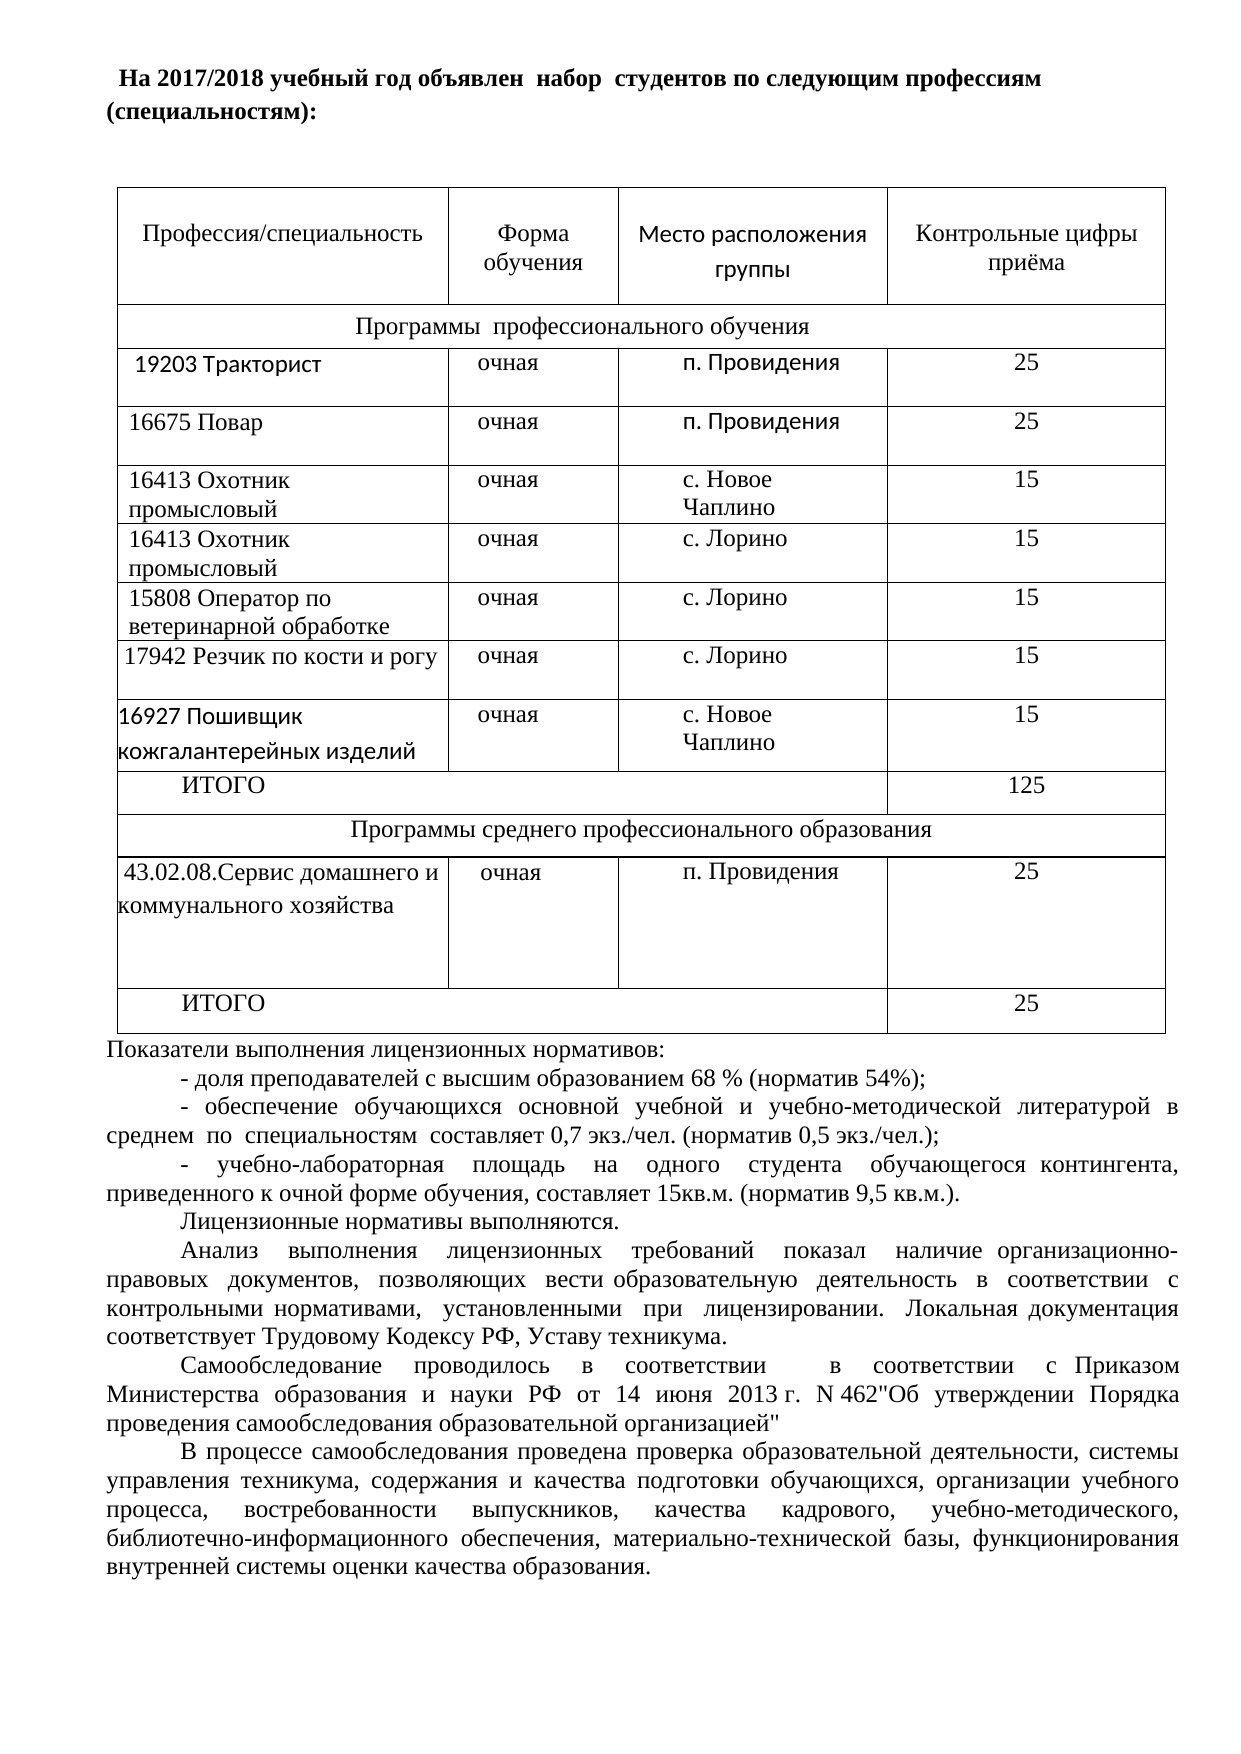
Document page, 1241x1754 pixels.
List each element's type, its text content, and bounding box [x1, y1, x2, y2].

text В процессе самообследования проведена проверка образовательной деятельности, системы управления техникума, содержания и качества подготовки обучающихся, организации учебного процесса, востребованности выпускников, качества кадрового, учебно-методического, библиотечно-информационного обеспечения, материально-технической базы, функционирования внутренней системы оценки качества образования. [106, 1436, 1180, 1580]
table_header Контрольные цифры приёма [888, 188, 1165, 304]
table_cell 16413 Охотник промысловый [118, 524, 448, 582]
table_cell очная [449, 700, 618, 771]
table_header Профессия/специальность [118, 188, 448, 304]
table_cell с. Лорино [619, 583, 887, 640]
table_cell очная [449, 466, 618, 523]
table_cell с. Новое Чаплино [619, 466, 887, 523]
text - доля преподавателей с высшим образованием 68 % (норматив 54%); [106, 1063, 1180, 1091]
table_cell 25 [888, 407, 1165, 464]
text Лицензионные нормативы выполняются. [106, 1206, 1180, 1235]
text Анализ выполнения лицензионных требований показал наличие организационно-правовых документов, позволяющих вести образовательную деятельность в соответствии с контрольными нормативами, установленными при лицензировании. Локальная документация соответствует Трудовому Кодексу РФ, Уставу техникума. [106, 1235, 1180, 1350]
text Показатели выполнения лицензионных нормативов: [106, 1034, 1180, 1063]
table_cell очная [449, 407, 618, 464]
table_cell очная [449, 349, 618, 406]
table_cell 125 [888, 772, 1165, 814]
table_cell 25 [888, 989, 1165, 1033]
table_cell 15 [888, 524, 1165, 582]
table_cell п. Провидения [619, 349, 887, 406]
text - обеспечение обучающихся основной учебной и учебно-методической литературой в среднем по специальностям составляет 0,7 экз./чел. (норматив 0,5 экз./чел.); [106, 1091, 1180, 1149]
table_cell 19203 Тракторист [118, 349, 448, 406]
text На 2017/2018 учебный год объявлен набор студентов по следующим профессиям (специальностям): [106, 63, 1180, 125]
table_cell 25 [888, 349, 1165, 406]
table_cell 15 [888, 583, 1165, 640]
table_cell Программы среднего профессионального образования [118, 815, 1165, 856]
table_cell с. Лорино [619, 641, 887, 699]
table_cell 15 [888, 641, 1165, 699]
table_cell 15 [888, 466, 1165, 523]
table_cell 43.02.08.Сервис домашнего и коммунального хозяйства [118, 858, 448, 988]
table_cell 15 [888, 700, 1165, 771]
table_cell ИТОГО [118, 772, 887, 814]
table_cell очная [449, 583, 618, 640]
table_cell 16675 Повар [118, 407, 448, 464]
table_cell с. Лорино [619, 524, 887, 582]
table_cell 25 [888, 858, 1165, 988]
table_cell 15808 Оператор по ветеринарной обработке животных [118, 583, 448, 640]
table_cell п. Провидения [619, 858, 887, 988]
subtitle Самообследование проводилось в соответствии в соответствии с Приказом Министерства образования и науки РФ от 14 июня 2013 г. N 462"Об утверждении Порядка проведения самообследования образовательной организацией" [106, 1350, 1180, 1436]
table_cell очная [449, 524, 618, 582]
table_cell 17942 Резчик по кости и рогу [118, 641, 448, 699]
table_cell 16413 Охотник промысловый [118, 466, 448, 523]
table_cell очная [449, 858, 618, 988]
table_cell ИТОГО [118, 989, 887, 1033]
table_cell 16927 Пошивщик кожгалантерейных изделий [118, 700, 448, 771]
table_header Форма обучения [449, 188, 618, 304]
text - учебно-лабораторная площадь на одного студента обучающегося контингента, приведенного к очной форме обучения, составляет 15кв.м. (норматив 9,5 кв.м.). [106, 1149, 1180, 1206]
table_cell п. Провидения [619, 407, 887, 464]
table_cell очная [449, 641, 618, 699]
table_cell с. Новое Чаплино [619, 700, 887, 771]
table_header Место расположения группы [619, 188, 887, 304]
table_cell Программы профессионального обучения [118, 305, 1165, 347]
